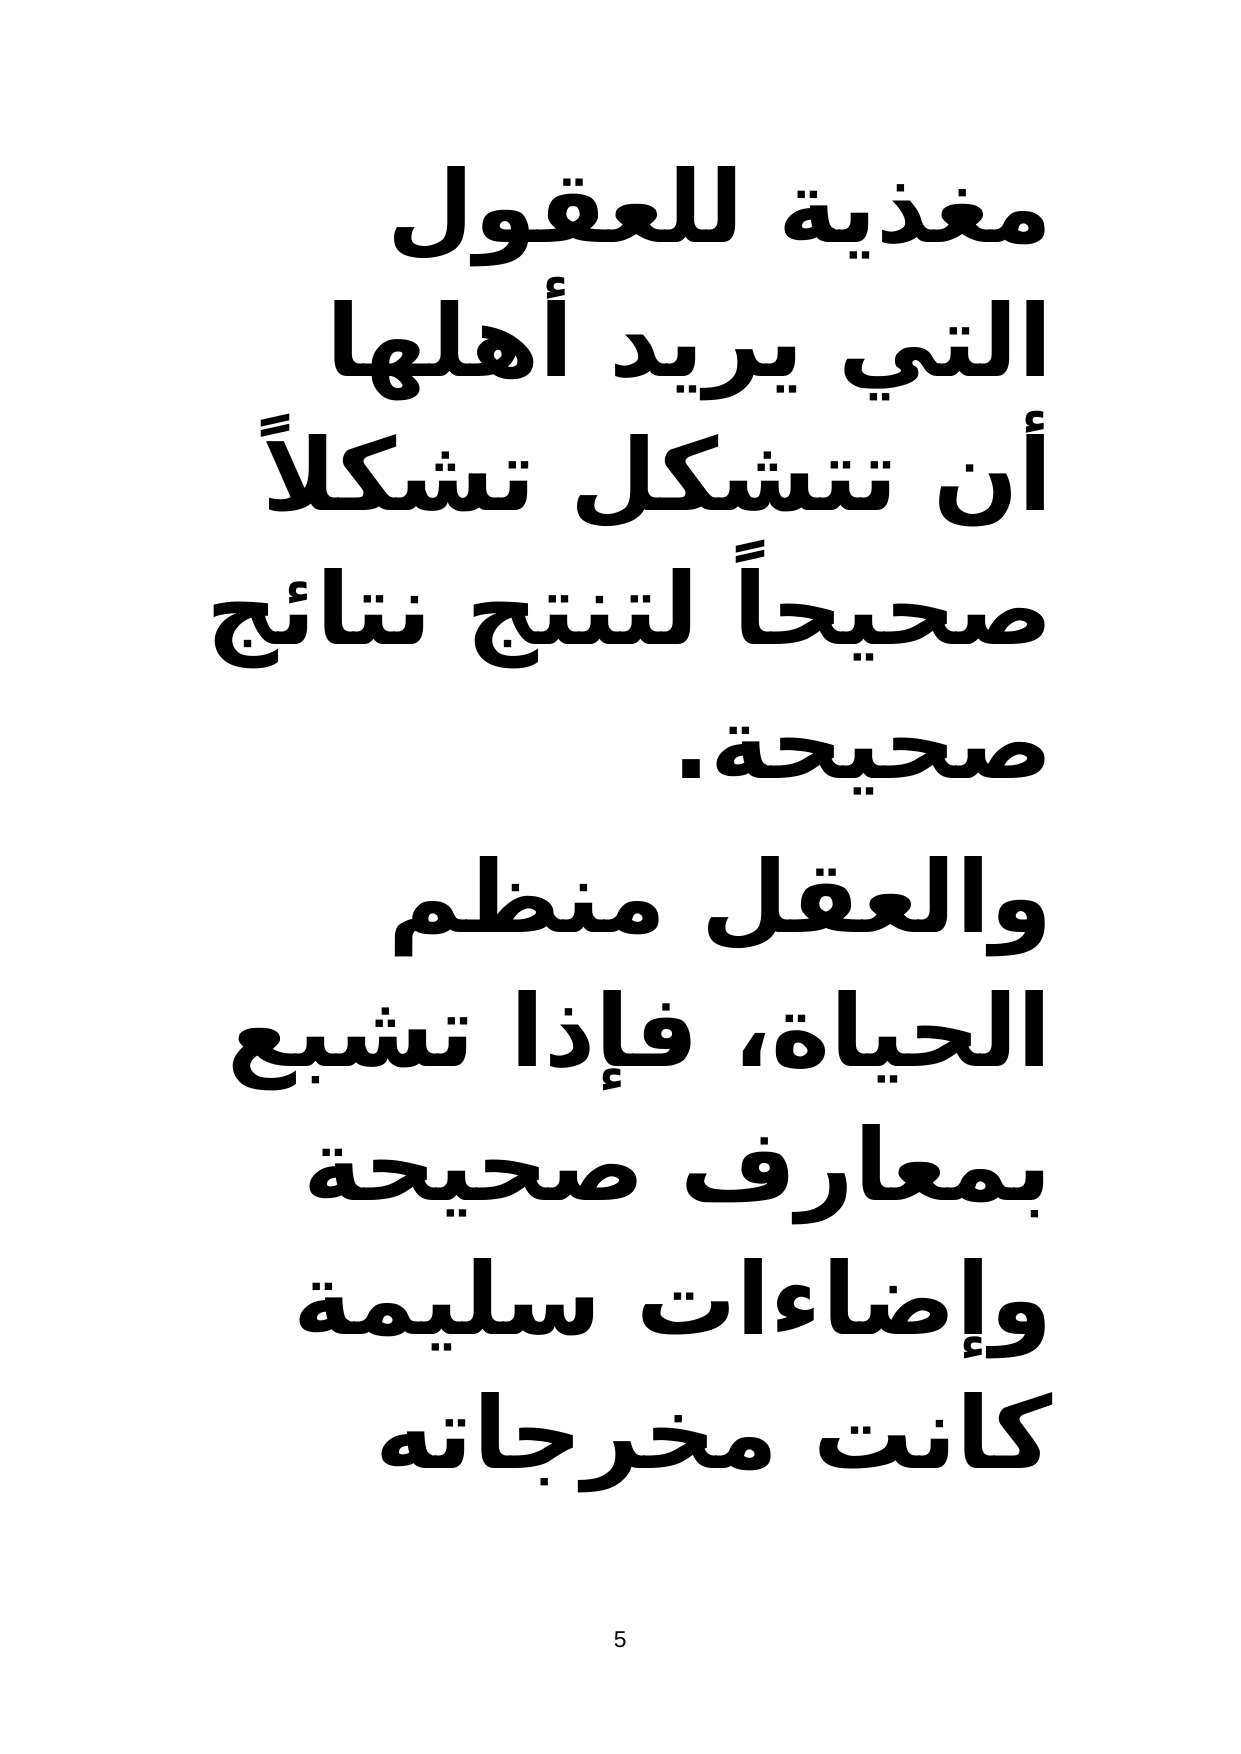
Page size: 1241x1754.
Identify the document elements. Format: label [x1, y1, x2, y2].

text [187, 840, 1053, 1492]
text [187, 150, 1053, 802]
